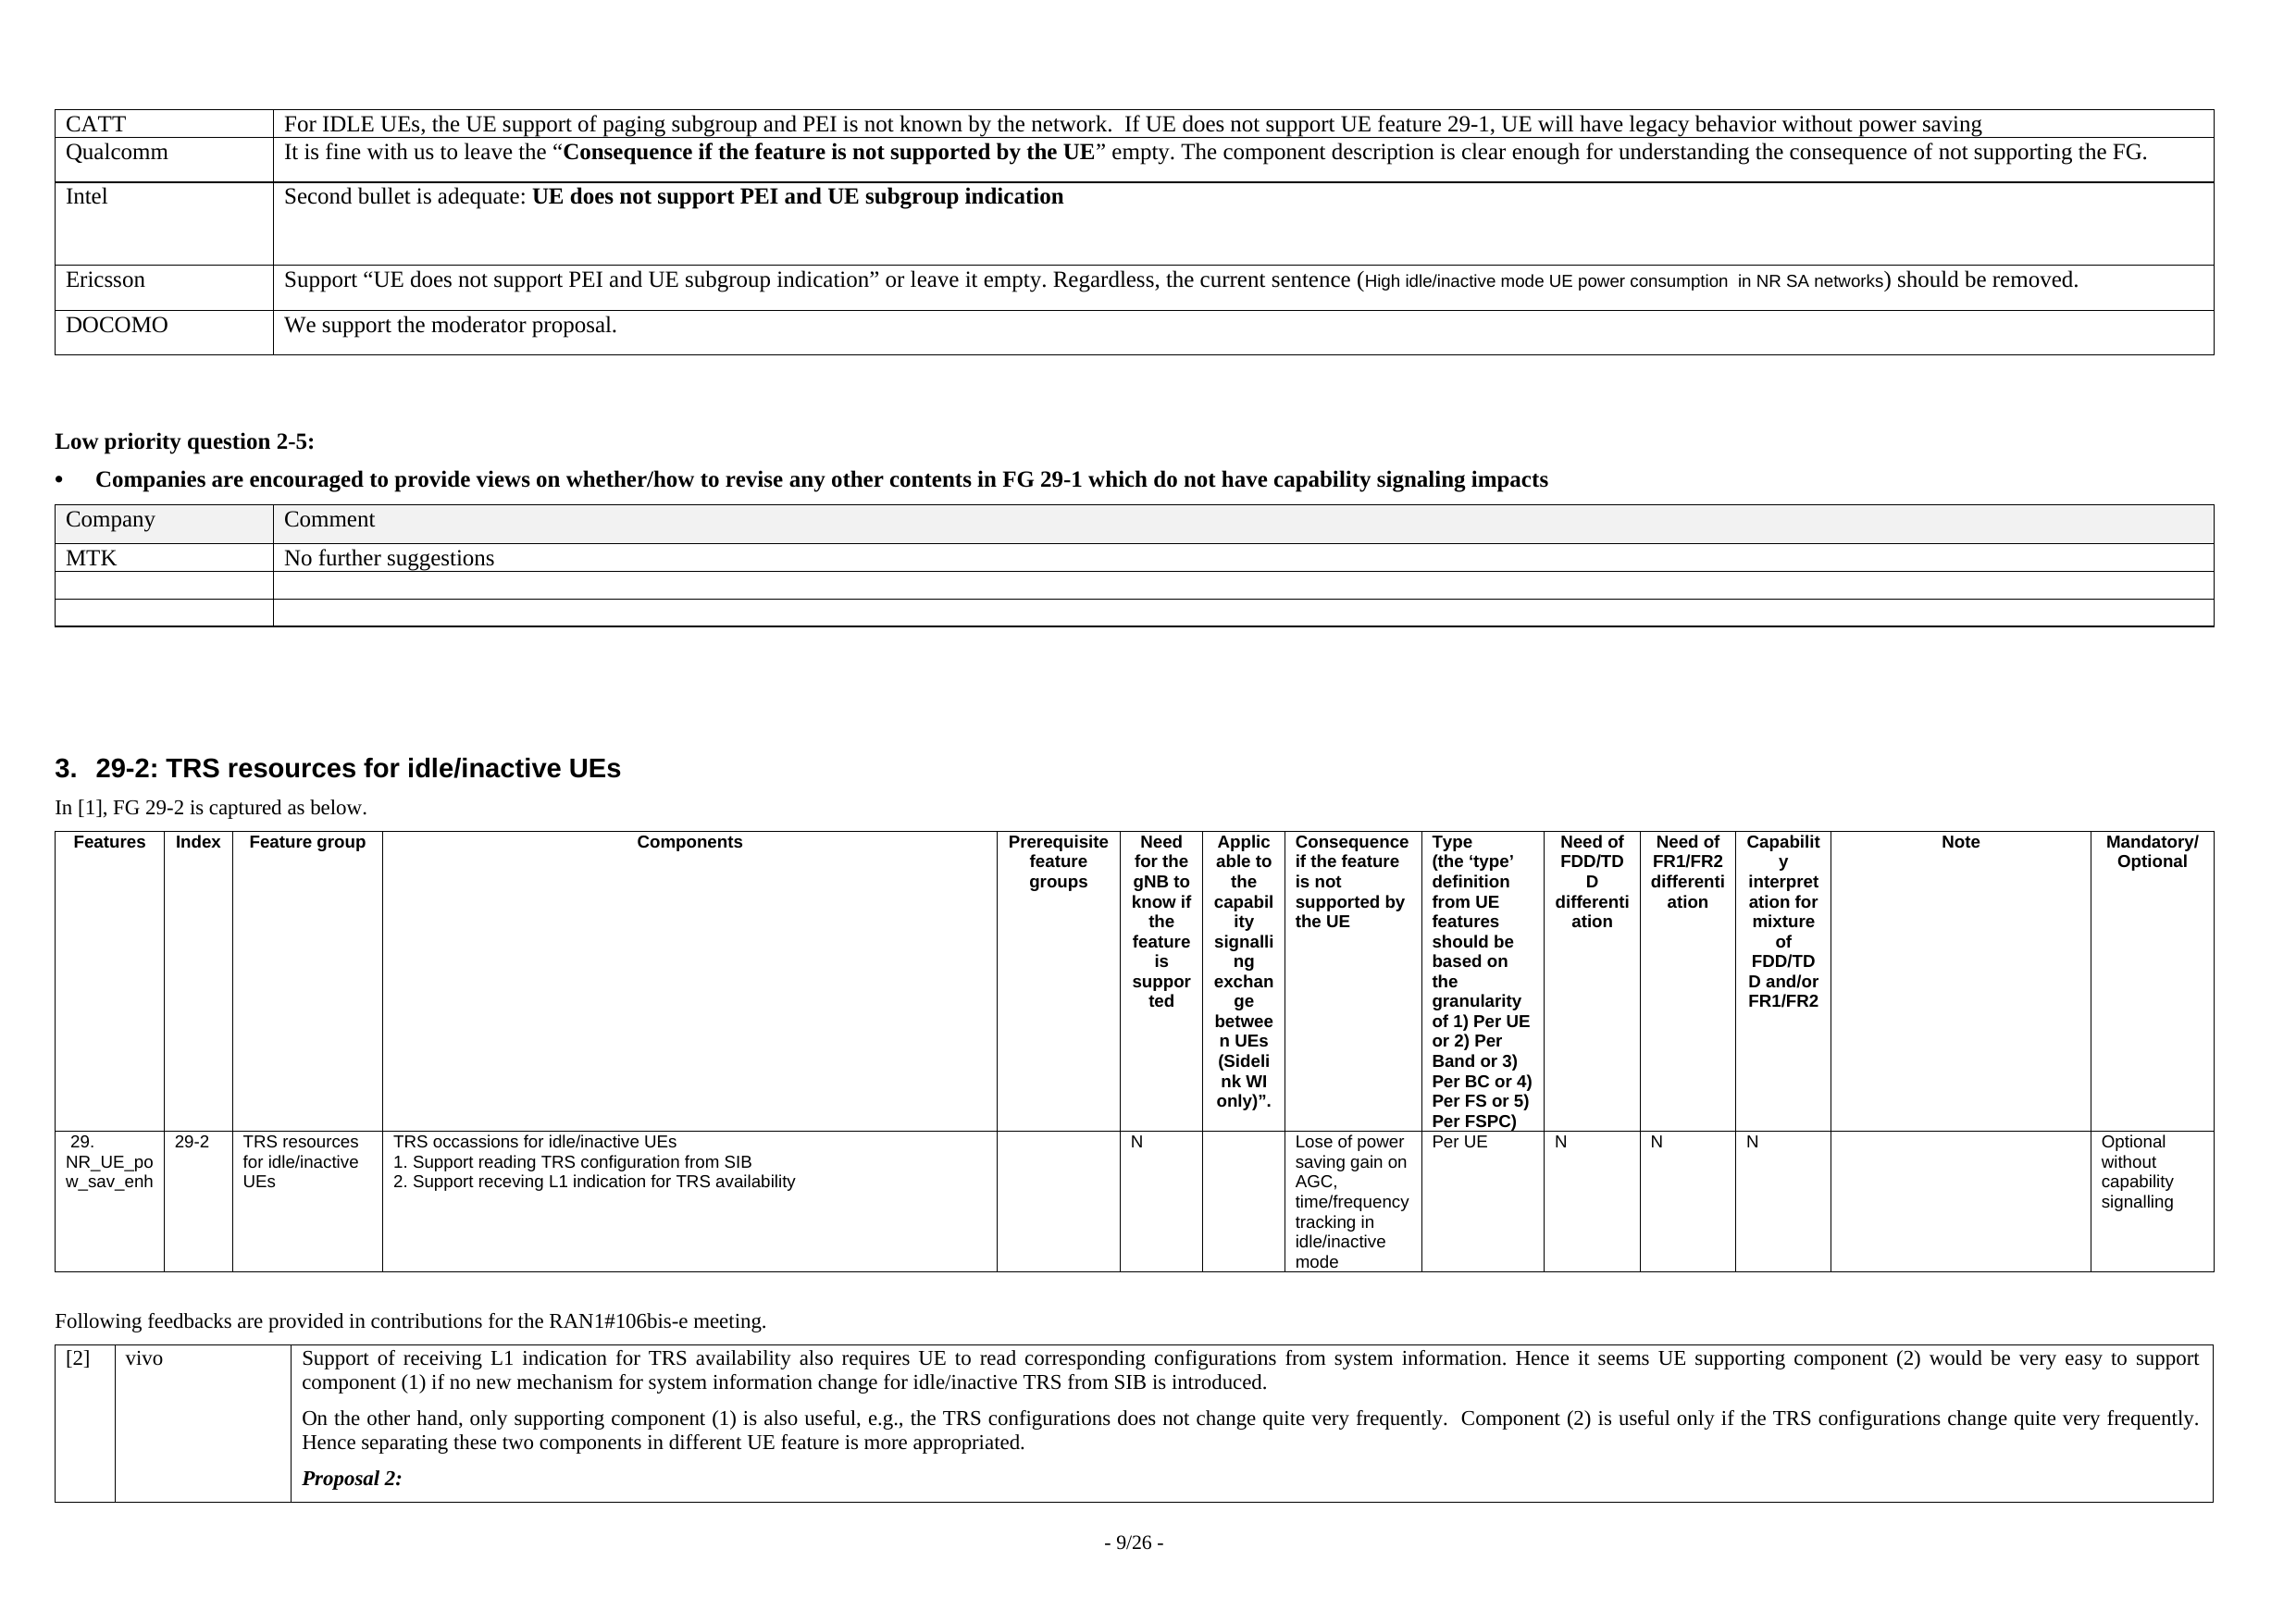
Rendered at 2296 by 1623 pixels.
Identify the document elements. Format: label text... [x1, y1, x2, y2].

table_cell Qualcomm [56, 138, 273, 181]
table_cell N [1121, 1132, 1202, 1271]
table_cell For IDLE UEs, the UE support of paging subgroup and PEI is not known by the network. If UE does not support UE feature 29-1, UE will have legacy behavior without power saving [274, 110, 2214, 137]
text Following feedbacks are provided in contributions for the RAN1#106bis-e meeting. [55, 1308, 2214, 1332]
table_cell Optional without capability signalling [2091, 1132, 2214, 1271]
table_header Features [56, 832, 164, 1131]
table_cell [56, 572, 273, 599]
table_header Comment [274, 505, 2214, 543]
table_cell TRS occassions for idle/inactive UEs 1. Support reading TRS configuration from SIB 2. Support receving L1 indication for TRS availability [383, 1132, 997, 1271]
table_header Note [1831, 832, 2091, 1131]
table_header Need for the gNB to know if the feature is supported [1121, 832, 1202, 1131]
table_cell [56, 600, 273, 626]
table_header Components [383, 832, 997, 1131]
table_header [292, 1345, 2213, 1502]
table_cell Intel [56, 183, 273, 265]
table_header Feature group [233, 832, 382, 1131]
table_cell DOCOMO [56, 311, 273, 354]
table_cell CATT [56, 110, 273, 137]
table_cell [1203, 1132, 1285, 1271]
table_cell Support “UE does not support PEI and UE subgroup indication” or leave it empty. Regardless, the current sentence (High idle/inactive mode UE power consumption in NR SA networks) should be removed. [274, 266, 2214, 310]
table_cell 29. NR_UE_pow_sav_enh [56, 1132, 164, 1271]
table_cell N [1736, 1132, 1831, 1271]
table_header Capability interpretation for mixture of FDD/TDD and/or FR1/FR2 [1736, 832, 1831, 1131]
table_cell No further suggestions [274, 544, 2214, 571]
table_cell Ericsson [56, 266, 273, 310]
table_cell 29-2 [165, 1132, 232, 1271]
table_header Prerequisite feature groups [998, 832, 1120, 1131]
subtitle 29-2: TRS resources for idle/inactive UEs [55, 752, 2214, 783]
table_header vivo [116, 1345, 291, 1502]
table_cell [274, 572, 2214, 599]
table_header [2] [56, 1345, 115, 1502]
table_cell [274, 600, 2214, 626]
table_cell [1831, 1132, 2091, 1271]
table_cell TRS resources for idle/inactive UEs [233, 1132, 382, 1271]
table_cell Per UE [1422, 1132, 1544, 1271]
table_header Mandatory/Optional [2091, 832, 2214, 1131]
table_header Consequence if the feature is not supported by the UE [1285, 832, 1421, 1131]
table_cell MTK [56, 544, 273, 571]
text In [1], FG 29-2 is captured as below. [55, 795, 2214, 819]
table_header Index [165, 832, 232, 1131]
text Low priority question 2-5: [55, 427, 2214, 454]
table_header Company [56, 505, 273, 543]
list Companies are encouraged to provide views on whether/how to revise any other contents in FG 29-1 which do not have capability signaling impacts [55, 465, 2214, 492]
table_cell We support the moderator proposal. [274, 311, 2214, 354]
table_header Need of FDD/TDD differentiation [1545, 832, 1640, 1131]
table_header Need of FR1/FR2 differentiation [1641, 832, 1735, 1131]
table_cell Lose of power saving gain on AGC, time/frequency tracking in idle/inactive mode [1285, 1132, 1421, 1271]
table_cell N [1641, 1132, 1735, 1271]
table_cell Second bullet is adequate: UE does not support PEI and UE subgroup indication [274, 183, 2214, 265]
table_cell [998, 1132, 1120, 1271]
table_cell It is fine with us to leave the “Consequence if the feature is not supported by the UE” empty. The component description is clear enough for understanding the consequence of not supporting the FG. [274, 138, 2214, 181]
table_header Applicable to the capability signalling exchange between UEs (Sidelink WI only)”. [1203, 832, 1285, 1131]
table_header Type (the ‘type’ definition from UE features should be based on the granularity of 1) Per UE or 2) Per Band or 3) Per BC or 4) Per FS or 5) Per FSPC) [1422, 832, 1544, 1131]
table_cell N [1545, 1132, 1640, 1271]
